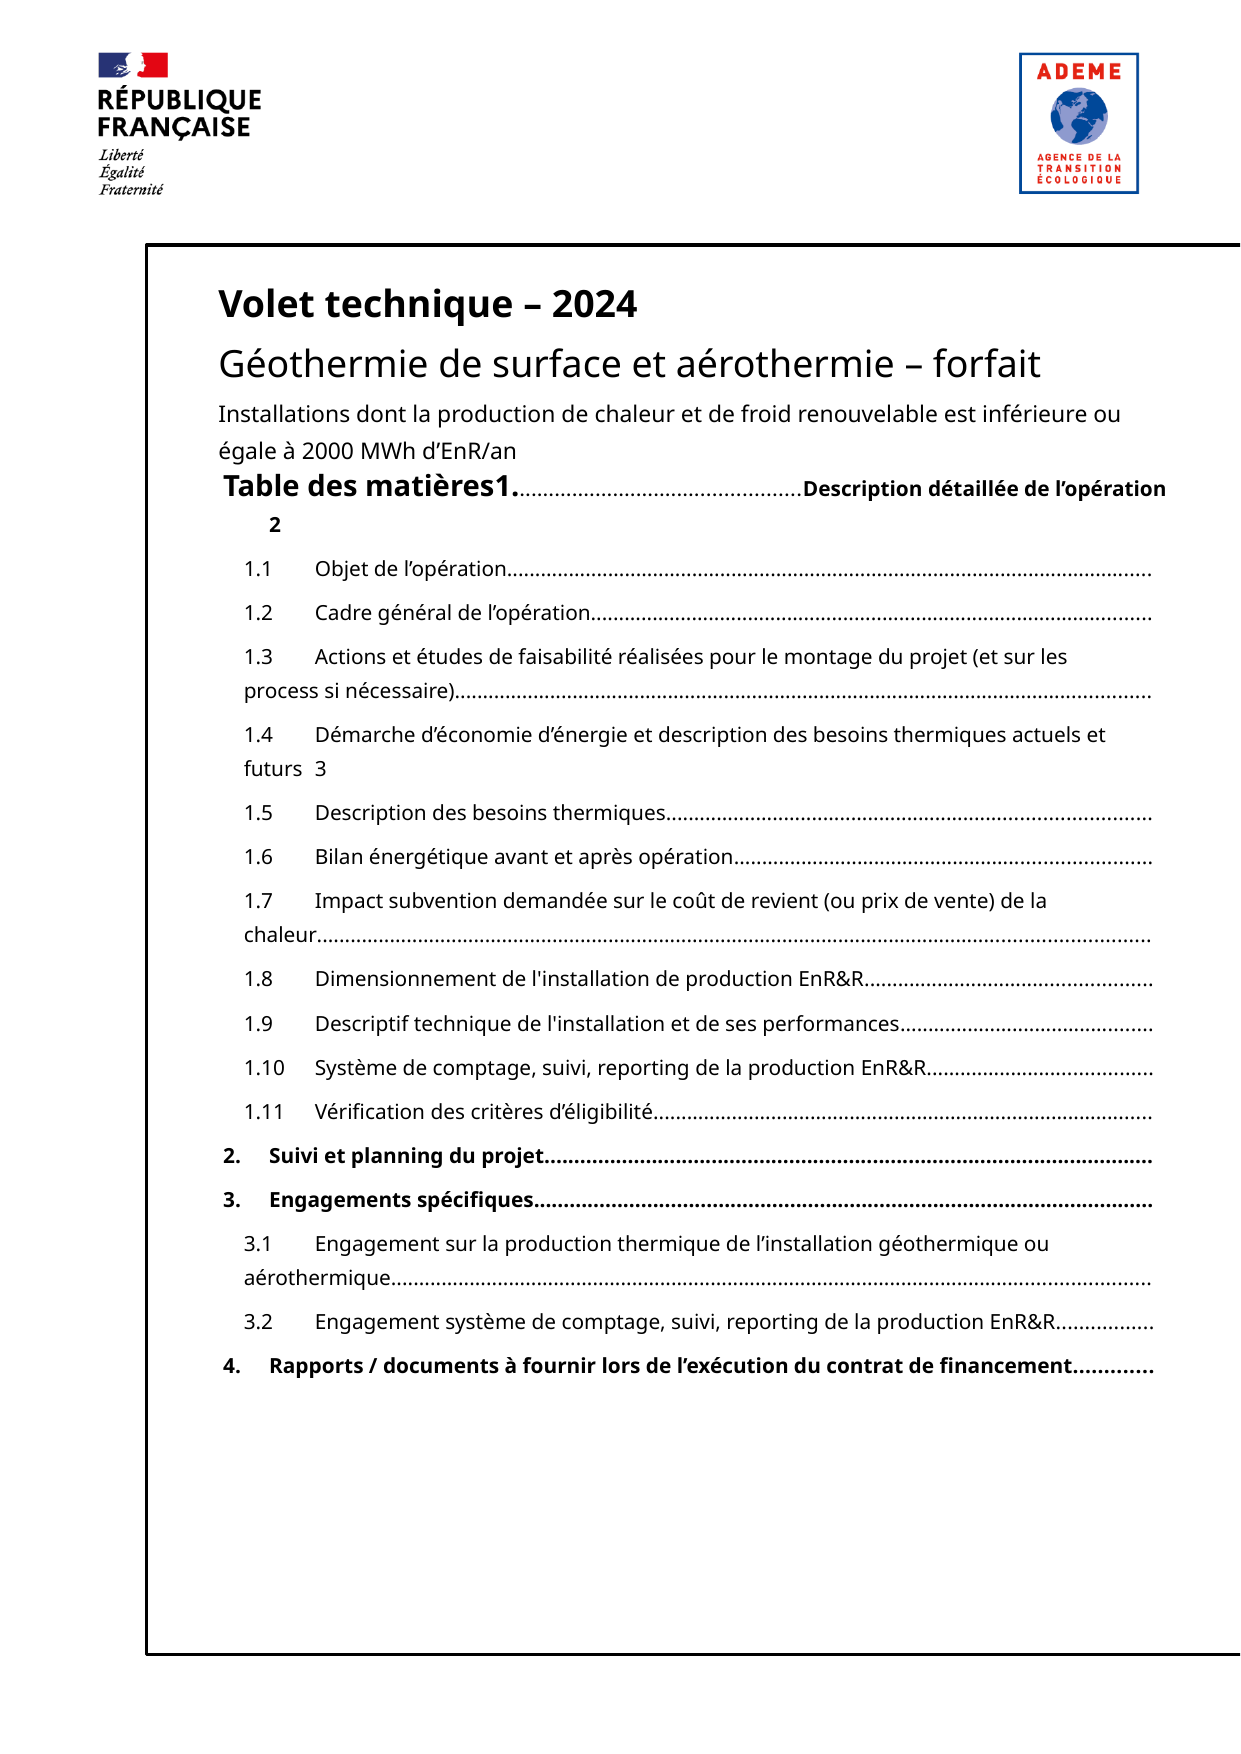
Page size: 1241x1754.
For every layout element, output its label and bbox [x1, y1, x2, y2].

picture [0, 2, 1239, 218]
